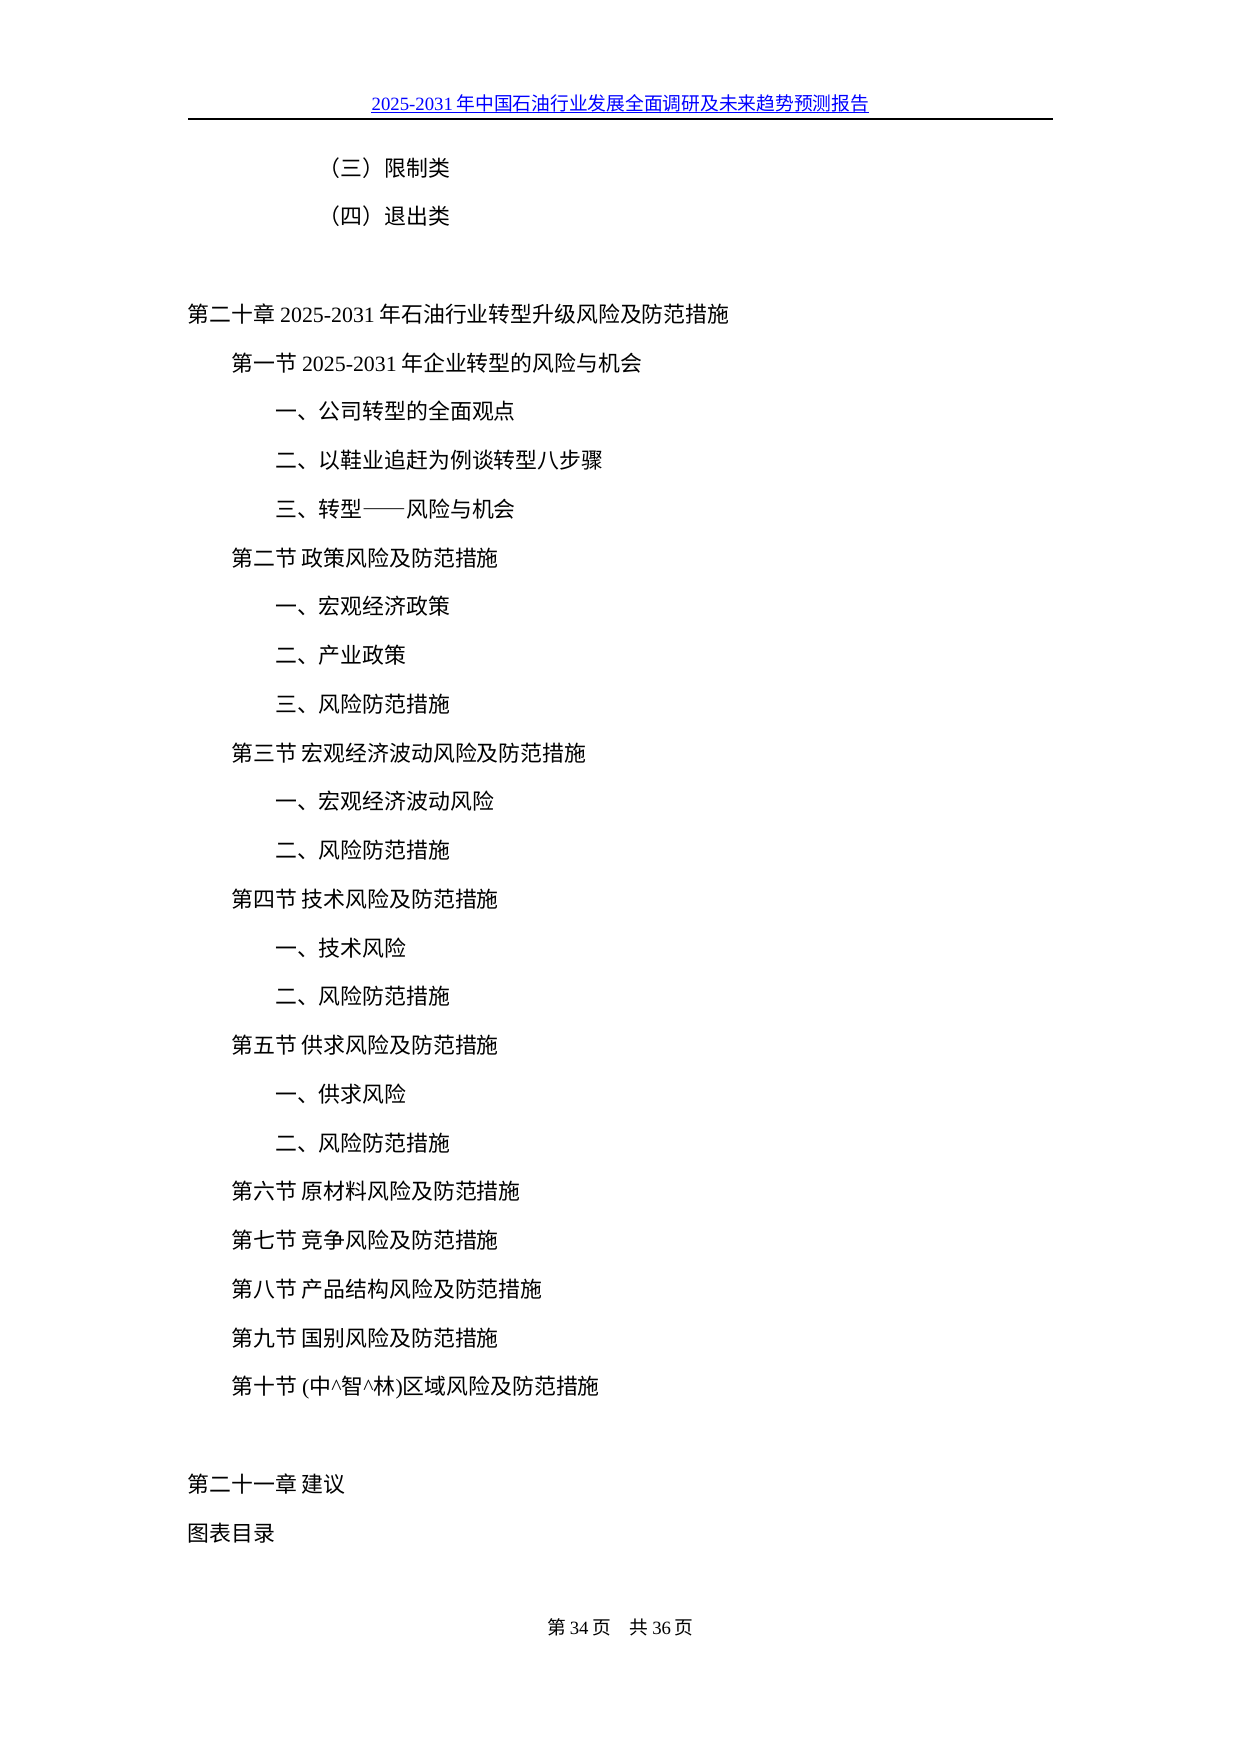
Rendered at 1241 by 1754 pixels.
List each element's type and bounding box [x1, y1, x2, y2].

text [187, 150, 1053, 1548]
